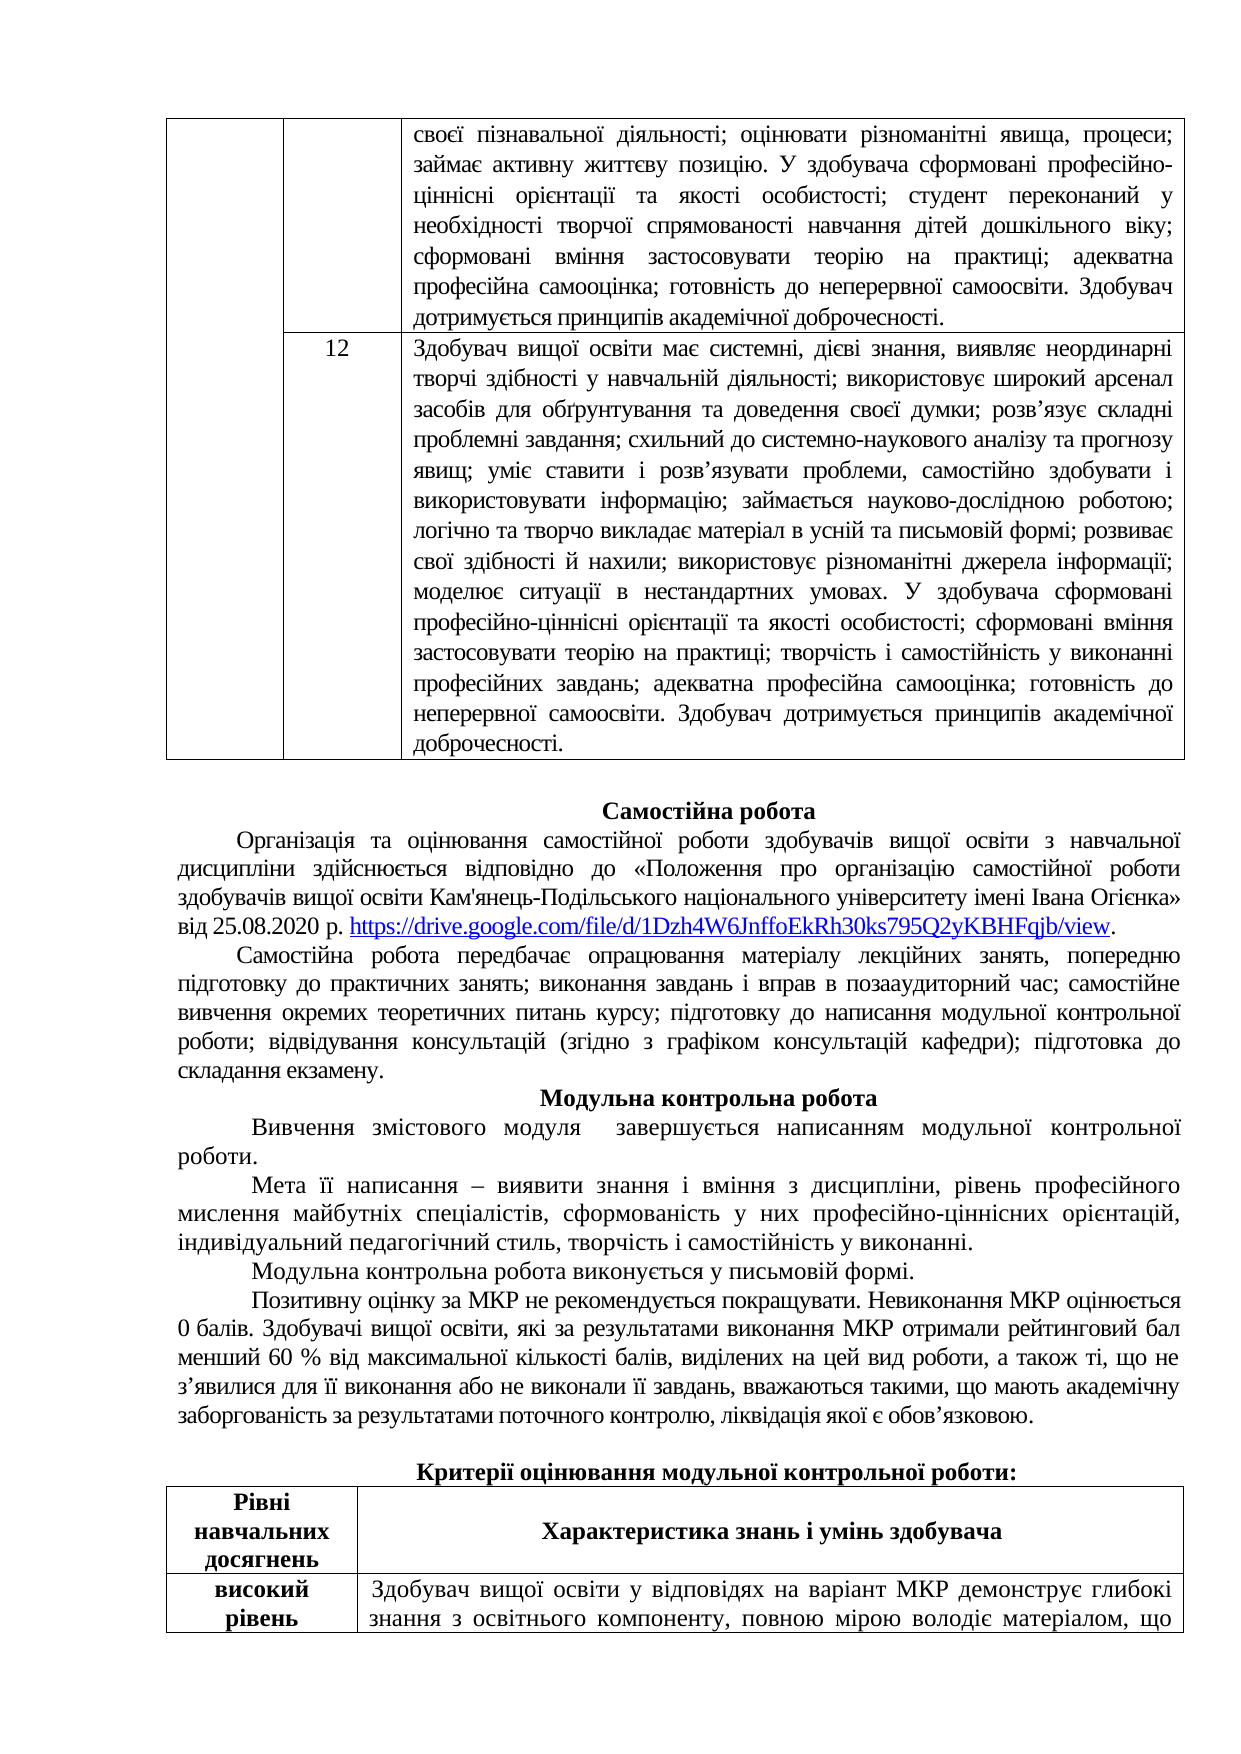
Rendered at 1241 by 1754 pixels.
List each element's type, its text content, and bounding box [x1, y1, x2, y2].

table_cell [402, 119, 1184, 332]
table_cell 11 [284, 119, 401, 332]
text Самостійна робота [177, 796, 1181, 825]
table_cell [358, 1574, 1183, 1632]
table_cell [167, 1574, 357, 1632]
text Позитивну оцінку за МКР не рекомендується покращувати. Невиконання МКР оцінюється 0 балів. Здобувачі вищої освіти, які за результатами виконання МКР отримали рейтинговий бал менший 60 % від максимальної кількості балів, виділених на цей вид роботи, а також ті, що не з’явилися для її виконання або не виконали її завдань, вважаються такими, що мають академічну заборгованість за результатами поточного контролю, ліквідація якої є обов’язковою. [177, 1285, 1181, 1428]
table_header Рівні навчальних досягнень [167, 1487, 357, 1573]
table_cell 12 [284, 333, 401, 759]
text Модульна контрольна робота виконується у письмовій формі. [177, 1256, 1181, 1285]
table_cell Здобувач вищої освіти має системні, дієві знання, виявляє неординарні творчі здібності у навчальній діяльності; використовує широкий арсенал засобів для обґрунтування та доведення своєї думки; розв’язує складні проблемні завдання; схильний до системно-наукового аналізу та прогнозу явищ; уміє ставити і розв’язувати проблеми, самостійно здобувати і використовувати інформацію; займається науково-дослідною роботою; логічно та творчо викладає матеріал в усній та письмовій формі; розвиває свої здібності й нахили; використовує різноманітні джерела інформації; моделює ситуації в нестандартних умовах. У здобувача сформовані професійно-ціннісні орієнтації та якості особистості; сформовані вміння застосовувати теорію на практиці; творчість і самостійність у виконанні професійних завдань; адекватна професійна самооцінка; готовність до неперервної самоосвіти. Здобувач дотримується принципів академічної доброчесності. [402, 333, 1184, 759]
text Критерії оцінювання модульної контрольної роботи: [177, 1457, 1181, 1486]
text Вивчення змістового модуля завершується написанням модульної контрольної роботи. [177, 1112, 1181, 1170]
text Модульна контрольна робота [177, 1083, 1181, 1112]
table_header Характеристика знань і умінь здобувача [358, 1487, 1183, 1573]
text Організація та оцінювання самостійної роботи здобувачів вищої освіти з навчальної дисципліни здійснюється відповідно до «Положення про організацію самостійної роботи здобувачів вищої освіти Кам'янець-Подільського національного університету імені Івана Огієнка» від 25.08.2020 р. https://drive.google.com/file/d/1Dzh4W6JnffoEkRh30ks795Q2yKBHFqjb/view. [177, 825, 1181, 940]
text Самостійна робота передбачає опрацювання матеріалу лекційних занять, попередню підготовку до практичних занять; виконання завдань і вправ в позааудиторний час; самостійне вивчення окремих теоретичних питань курсу; підготовку до написання модульної контрольної роботи; відвідування консультацій (згідно з графіком консультацій кафедри); підготовка до складання екзамену. [177, 940, 1181, 1083]
text Мета її написання – виявити знання і вміння з дисципліни, рівень професійного мислення майбутніх спеціалістів, сформованість у них професійно-ціннісних орієнтацій, індивідуальний педагогічний стиль, творчість і самостійність у виконанні. [177, 1170, 1181, 1256]
